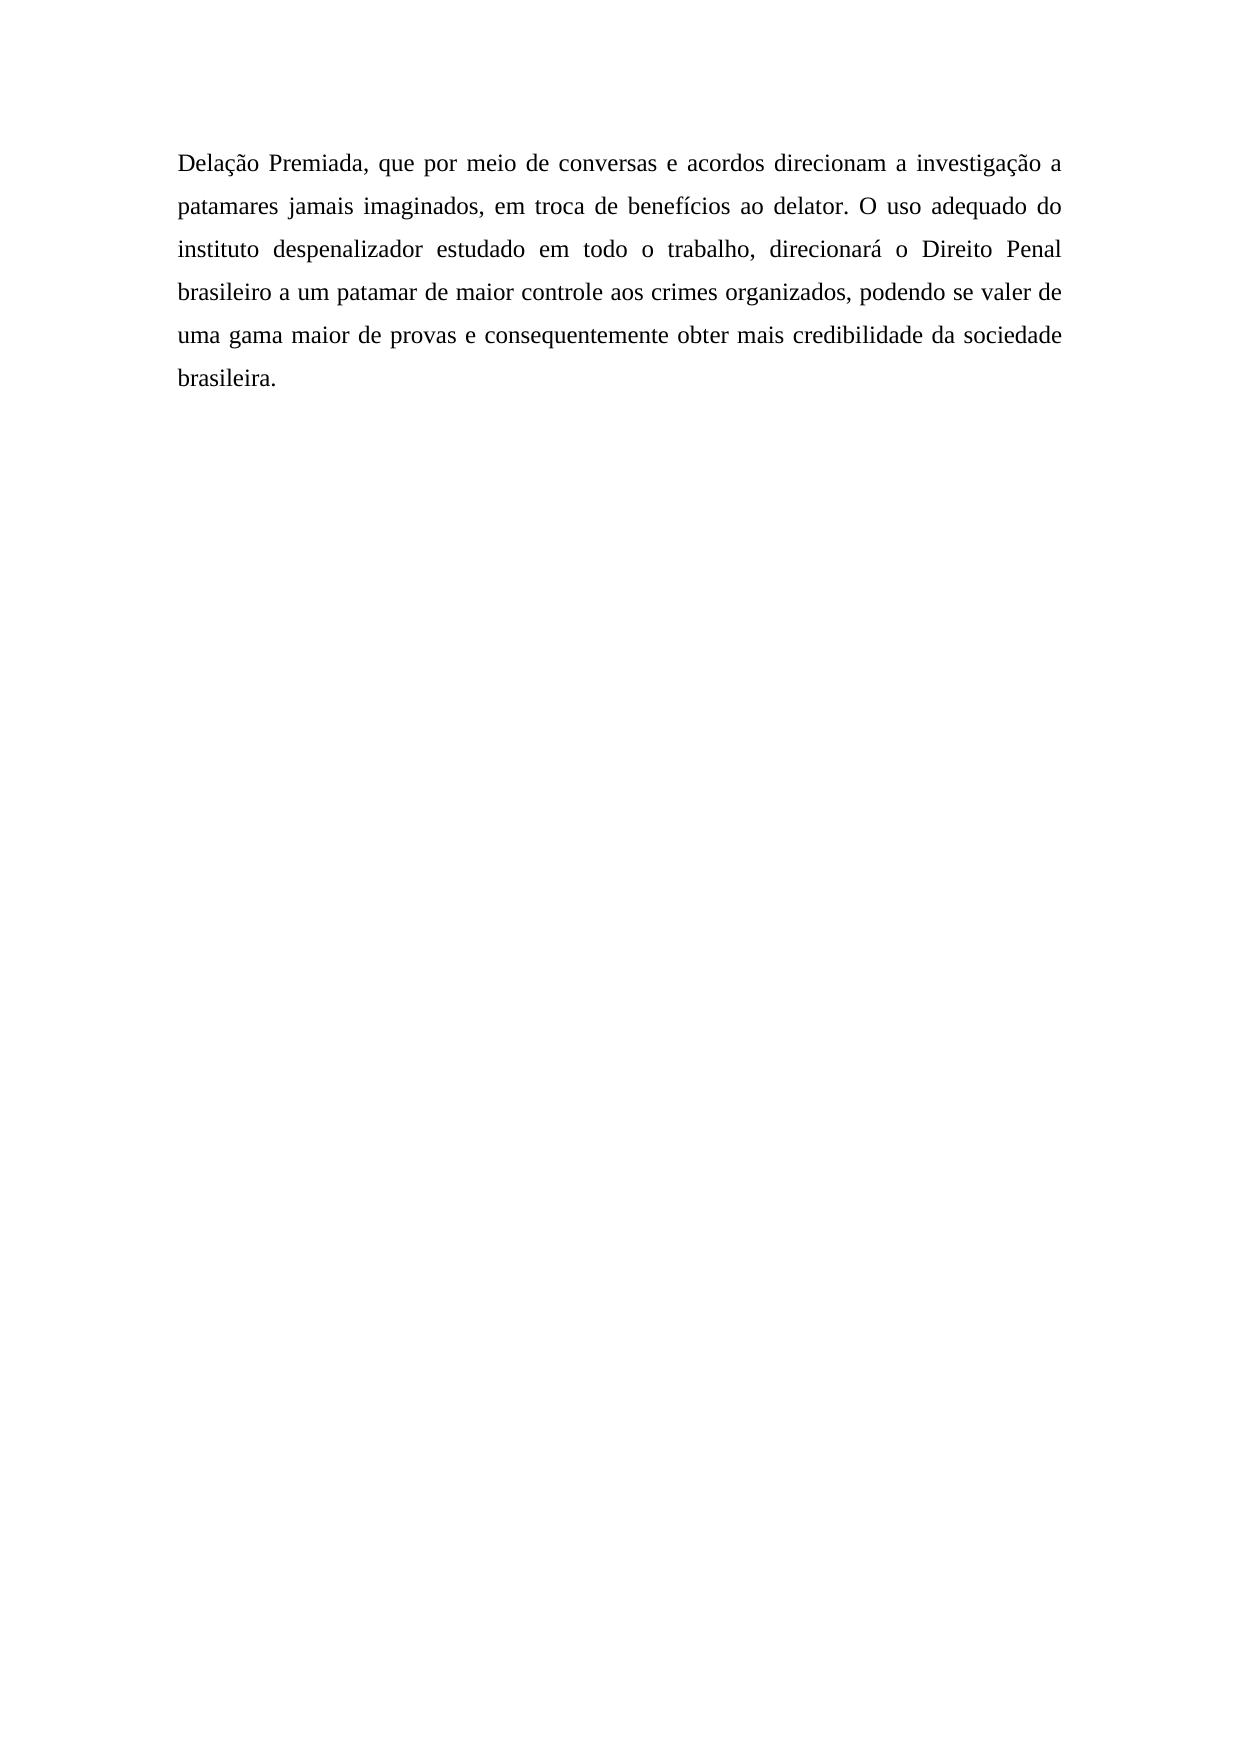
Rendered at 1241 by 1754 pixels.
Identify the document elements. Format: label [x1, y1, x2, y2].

text [177, 148, 1063, 392]
